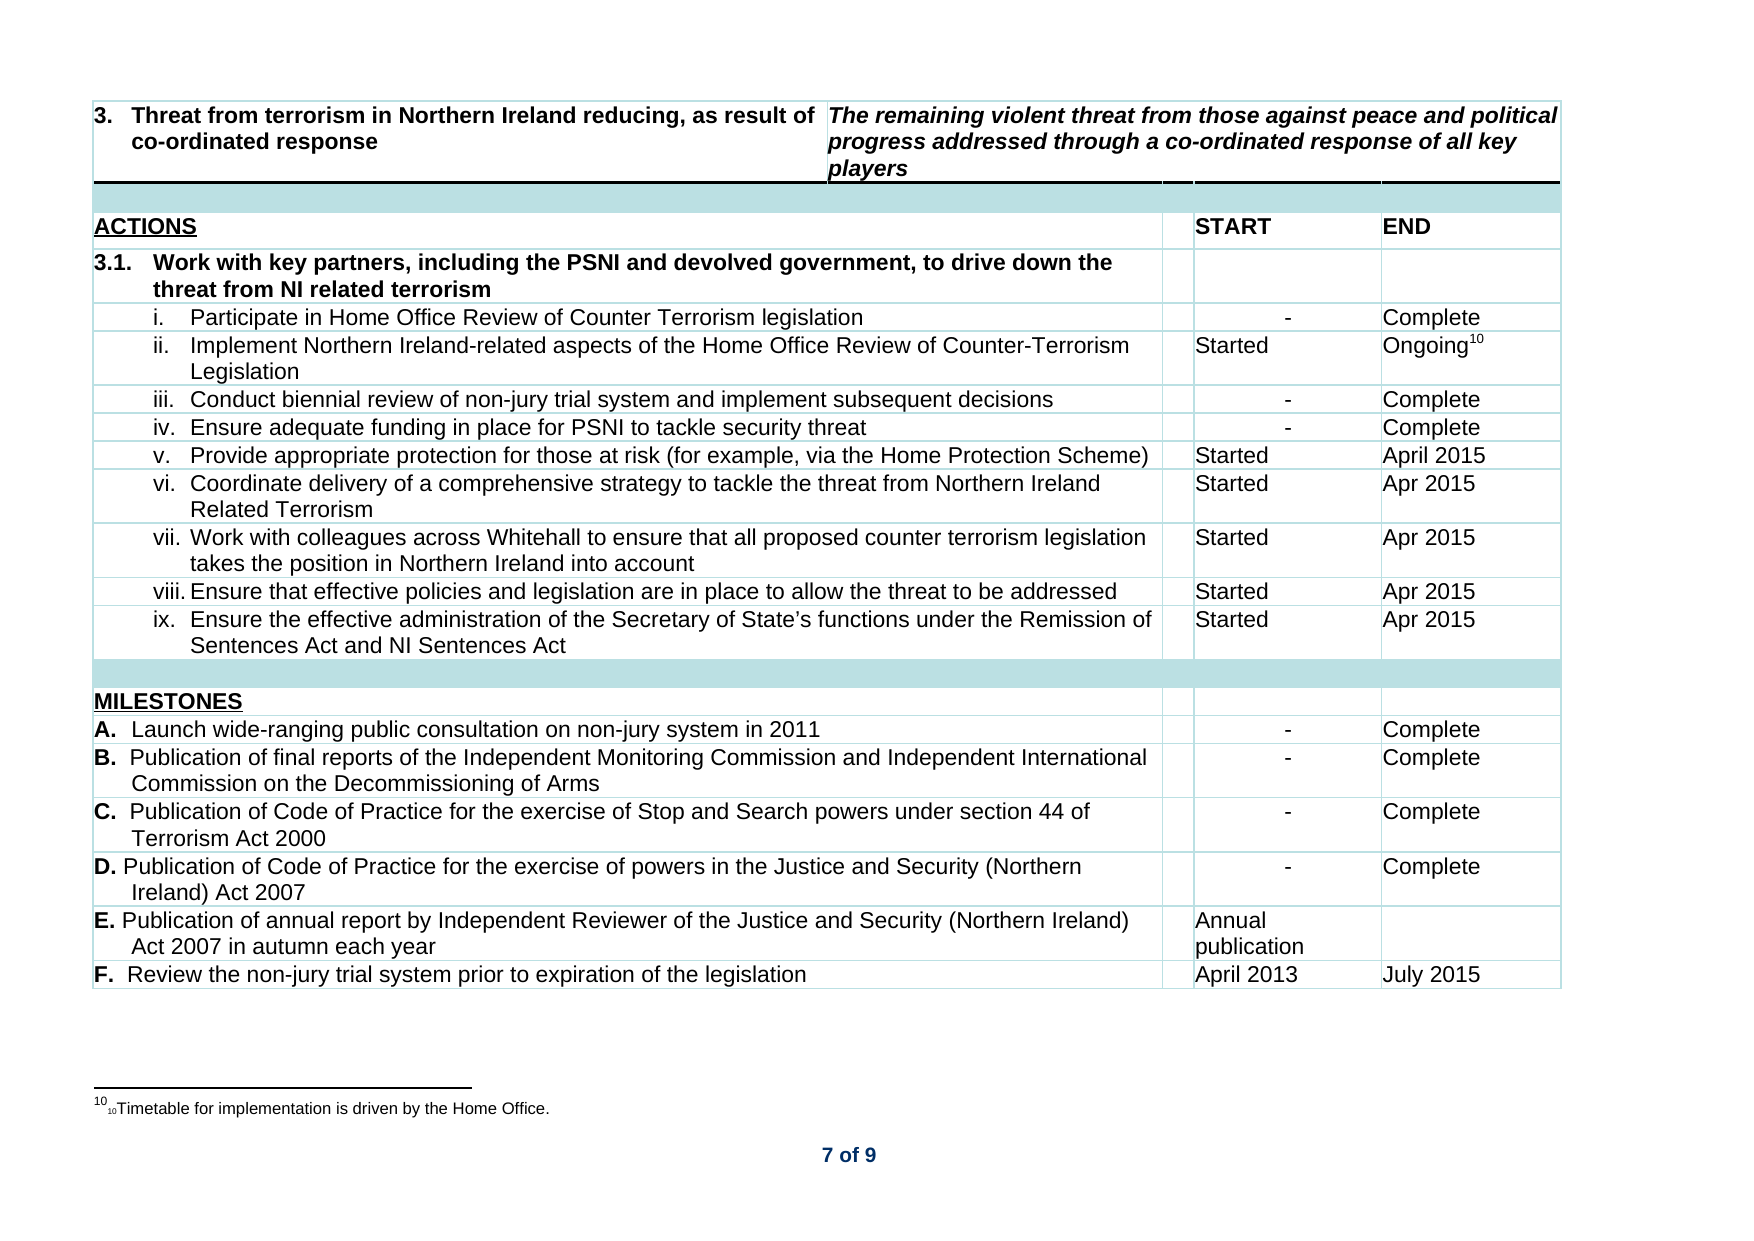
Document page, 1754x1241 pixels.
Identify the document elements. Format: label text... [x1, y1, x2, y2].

table_cell - [1195, 744, 1381, 797]
table_cell [1382, 660, 1560, 687]
table_cell - [1195, 798, 1381, 851]
table_cell [1163, 688, 1193, 714]
table_cell Work with key partners, including the PSNI and devolved government, to drive down the threat from NI related terrorism [94, 250, 1162, 302]
table_cell [1163, 184, 1193, 211]
table_header The remaining violent threat from those against peace and political progress addressed through a co-ordinated response of all key players [828, 102, 1560, 181]
table_cell Work with colleagues across Whitehall to ensure that all proposed counter terrorism legislation takes the position in Northern Ireland into account [94, 524, 1162, 577]
table_cell [1163, 524, 1193, 577]
table_cell Complete [1382, 798, 1560, 851]
table_cell Complete [1382, 386, 1560, 412]
table_cell Started [1195, 442, 1381, 468]
table_cell [1195, 250, 1381, 302]
table_cell [1163, 798, 1193, 851]
table_cell E. Publication of annual report by Independent Reviewer of the Justice and Security (Northern Ireland) Act 2007 in autumn each year [94, 907, 1162, 959]
table_cell [1163, 470, 1193, 522]
table_cell April 2015 [1382, 442, 1560, 468]
table_cell [1163, 961, 1193, 987]
table_cell Apr 2015 [1382, 578, 1560, 604]
table_cell April 2013 [1195, 961, 1381, 987]
table_cell Annual publication [1195, 907, 1381, 959]
table_cell Complete [1382, 853, 1560, 905]
table_cell Coordinate delivery of a comprehensive strategy to tackle the threat from Northern Ireland Related Terrorism [94, 470, 1162, 522]
table_cell [1163, 332, 1193, 384]
table_cell Complete [1382, 716, 1560, 742]
table_cell [1163, 578, 1193, 604]
table_cell [1382, 250, 1560, 302]
table_cell [1163, 442, 1193, 468]
table_cell Ongoing [1382, 332, 1560, 384]
table_cell Implement Northern Ireland-related aspects of the Home Office Review of Counter-Terrorism Legislation [94, 332, 1162, 384]
table_cell [94, 660, 1162, 687]
table_cell Ensure the effective administration of the Secretary of State’s functions under the Remission of Sentences Act and NI Sentences Act [94, 606, 1162, 659]
table_cell [1163, 250, 1193, 302]
table_header Threat from terrorism in Northern Ireland reducing, as result of co-ordinated response [94, 102, 827, 181]
table_cell - [1195, 386, 1381, 412]
table_cell [1163, 304, 1193, 330]
table_cell [1195, 184, 1381, 211]
table_cell Started [1195, 524, 1381, 577]
table_cell Started [1195, 606, 1381, 659]
table_cell D. Publication of Code of Practice for the exercise of powers in the Justice and Security (Northern Ireland) Act 2007 [94, 853, 1162, 905]
table_cell Launch wide-ranging public consultation on non-jury system in 2011 [94, 716, 1162, 742]
table_cell Started [1195, 332, 1381, 384]
table_cell Started [1195, 578, 1381, 604]
table_cell [1163, 744, 1193, 797]
table_cell [1195, 660, 1381, 687]
table_cell Ensure that effective policies and legislation are in place to allow the threat to be addressed [94, 578, 1162, 604]
table_cell Ensure adequate funding in place for PSNI to tackle security threat [94, 414, 1162, 440]
table_cell [1163, 853, 1193, 905]
table_cell [1163, 660, 1193, 687]
table_cell - [1195, 414, 1381, 440]
table_cell [1163, 716, 1193, 742]
table_cell Apr 2015 [1382, 606, 1560, 659]
table_cell - [1195, 304, 1381, 330]
table_cell - [1195, 716, 1381, 742]
table_cell July 2015 [1382, 961, 1560, 987]
table_cell F. Review the non-jury trial system prior to expiration of the legislation [94, 961, 1162, 987]
table_cell [1163, 907, 1193, 959]
table_cell Participate in Home Office Review of Counter Terrorism legislation [94, 304, 1162, 330]
table_cell C. Publication of Code of Practice for the exercise of Stop and Search powers under section 44 of Terrorism Act 2000 [94, 798, 1162, 851]
table_cell [1163, 386, 1193, 412]
table_cell [1382, 907, 1560, 959]
table_cell START [1195, 213, 1381, 248]
table_cell [1195, 688, 1381, 714]
table_cell Complete [1382, 744, 1560, 797]
table_cell Provide appropriate protection for those at risk (for example, via the Home Protection Scheme) [94, 442, 1162, 468]
table_cell ACTIONS [94, 213, 1162, 248]
table_cell Apr 2015 [1382, 524, 1560, 577]
table_cell END [1382, 213, 1560, 248]
table_cell [1163, 213, 1193, 248]
table_cell [1163, 606, 1193, 659]
table_cell MILESTONES [94, 688, 1162, 714]
table_cell Started [1195, 470, 1381, 522]
table_cell Apr 2015 [1382, 470, 1560, 522]
table_cell [1382, 184, 1560, 211]
table_cell [1163, 414, 1193, 440]
table_cell [94, 184, 1162, 211]
table_cell - [1195, 853, 1381, 905]
table_cell [1382, 688, 1560, 714]
table_cell B. Publication of final reports of the Independent Monitoring Commission and Independent International Commission on the Decommissioning of Arms [94, 744, 1162, 797]
table_cell Complete [1382, 414, 1560, 440]
table_cell Complete [1382, 304, 1560, 330]
table_cell Conduct biennial review of non-jury trial system and implement subsequent decisions [94, 386, 1162, 412]
